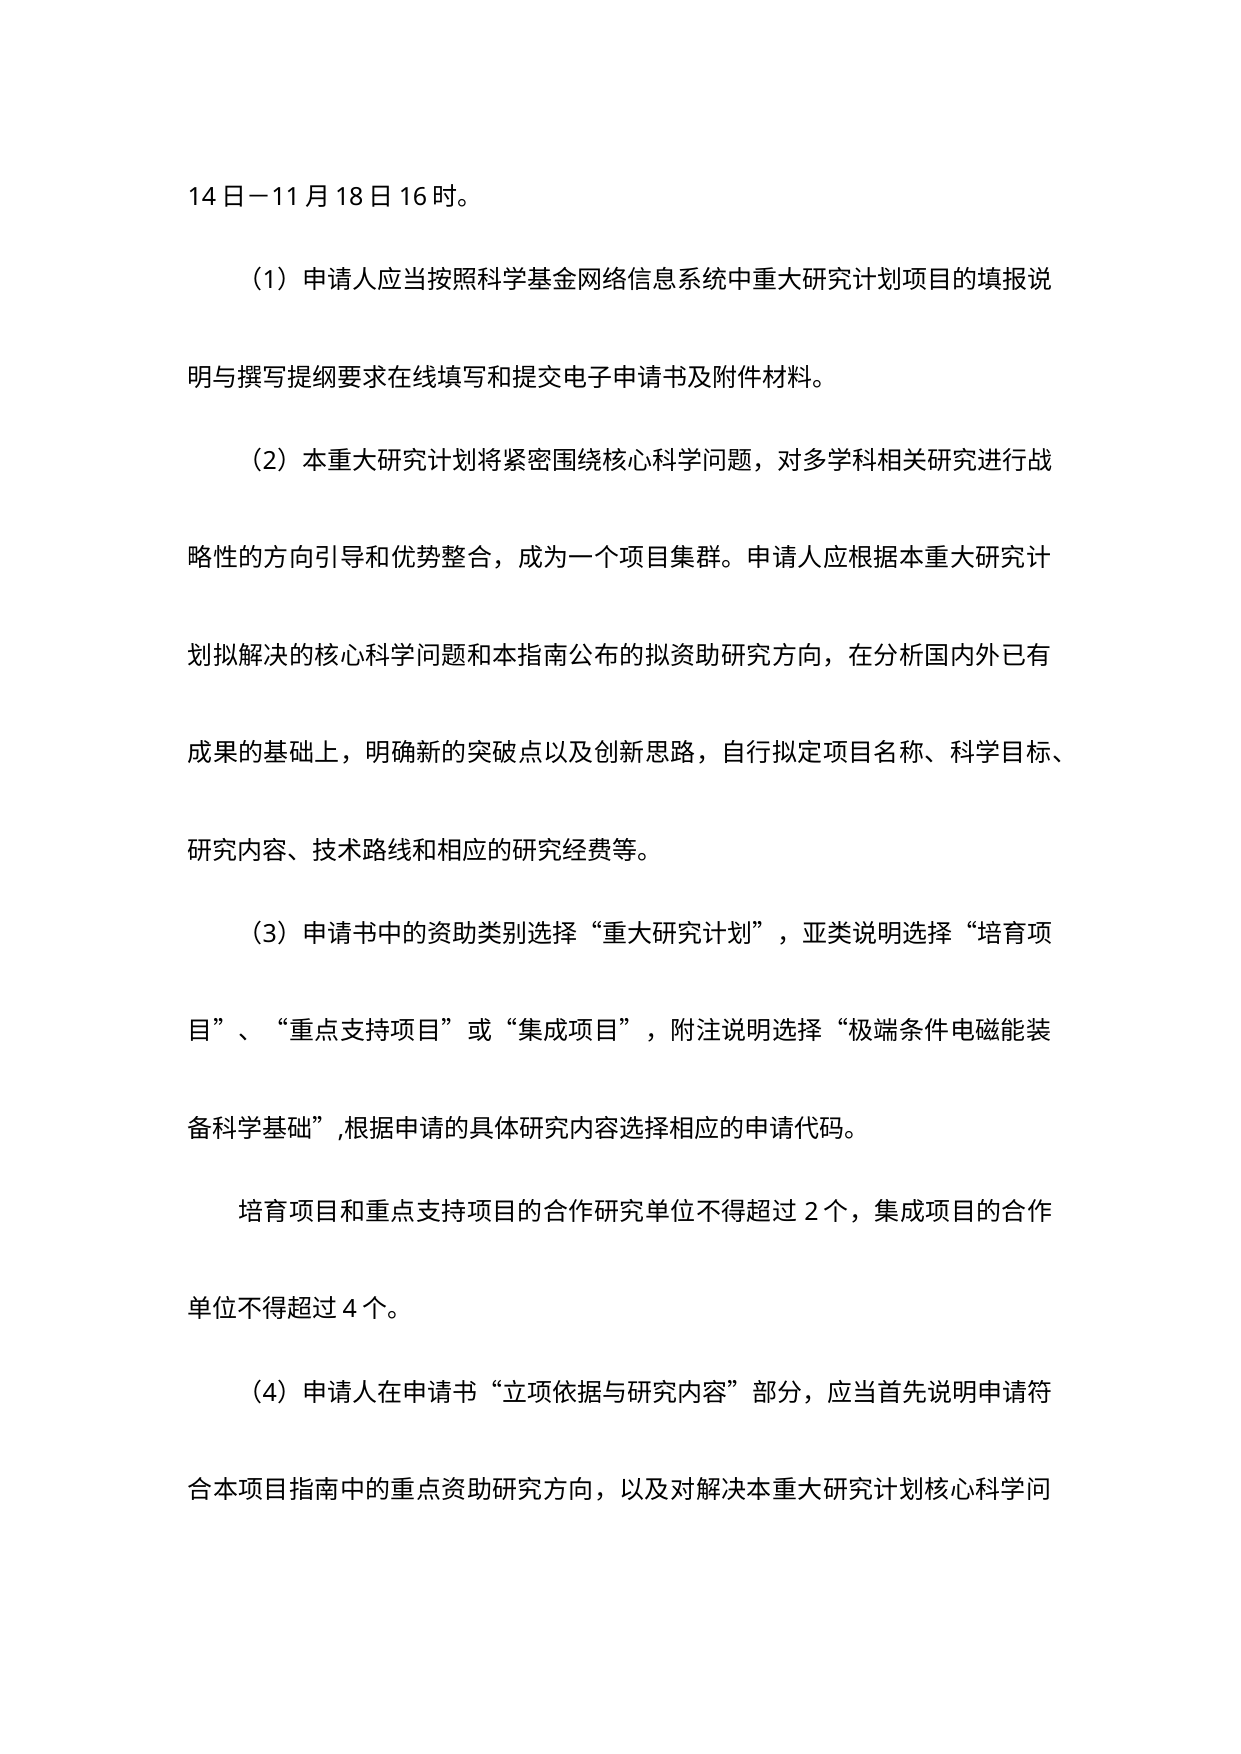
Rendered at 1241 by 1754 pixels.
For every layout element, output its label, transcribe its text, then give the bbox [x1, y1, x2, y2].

text 培育项目和重点支持项目的合作研究单位不得超过2个，集成项目的合作单位不得超过4个。 [187, 1177, 1053, 1339]
text （2）本重大研究计划将紧密围绕核心科学问题，对多学科相关研究进行战略性的方向引导和优势整合，成为一个项目集群。申请人应根据本重大研究计划拟解决的核心科学问题和本指南公布的拟资助研究方向，在分析国内外已有成果的基础上，明确新的突破点以及创新思路，自行拟定项目名称、科学目标、研究内容、技术路线和相应的研究经费等。 [187, 426, 1053, 881]
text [187, 162, 1053, 227]
text （1）申请人应当按照科学基金网络信息系统中重大研究计划项目的填报说明与撰写提纲要求在线填写和提交电子申请书及附件材料。 [187, 245, 1053, 408]
text （3）申请书中的资助类别选择“重大研究计划”，亚类说明选择“培育项目”、“重点支持项目”或“集成项目”，附注说明选择“极端条件电磁能装备科学基础”,根据申请的具体研究内容选择相应的申请代码。 [187, 899, 1053, 1159]
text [187, 1358, 1053, 1520]
